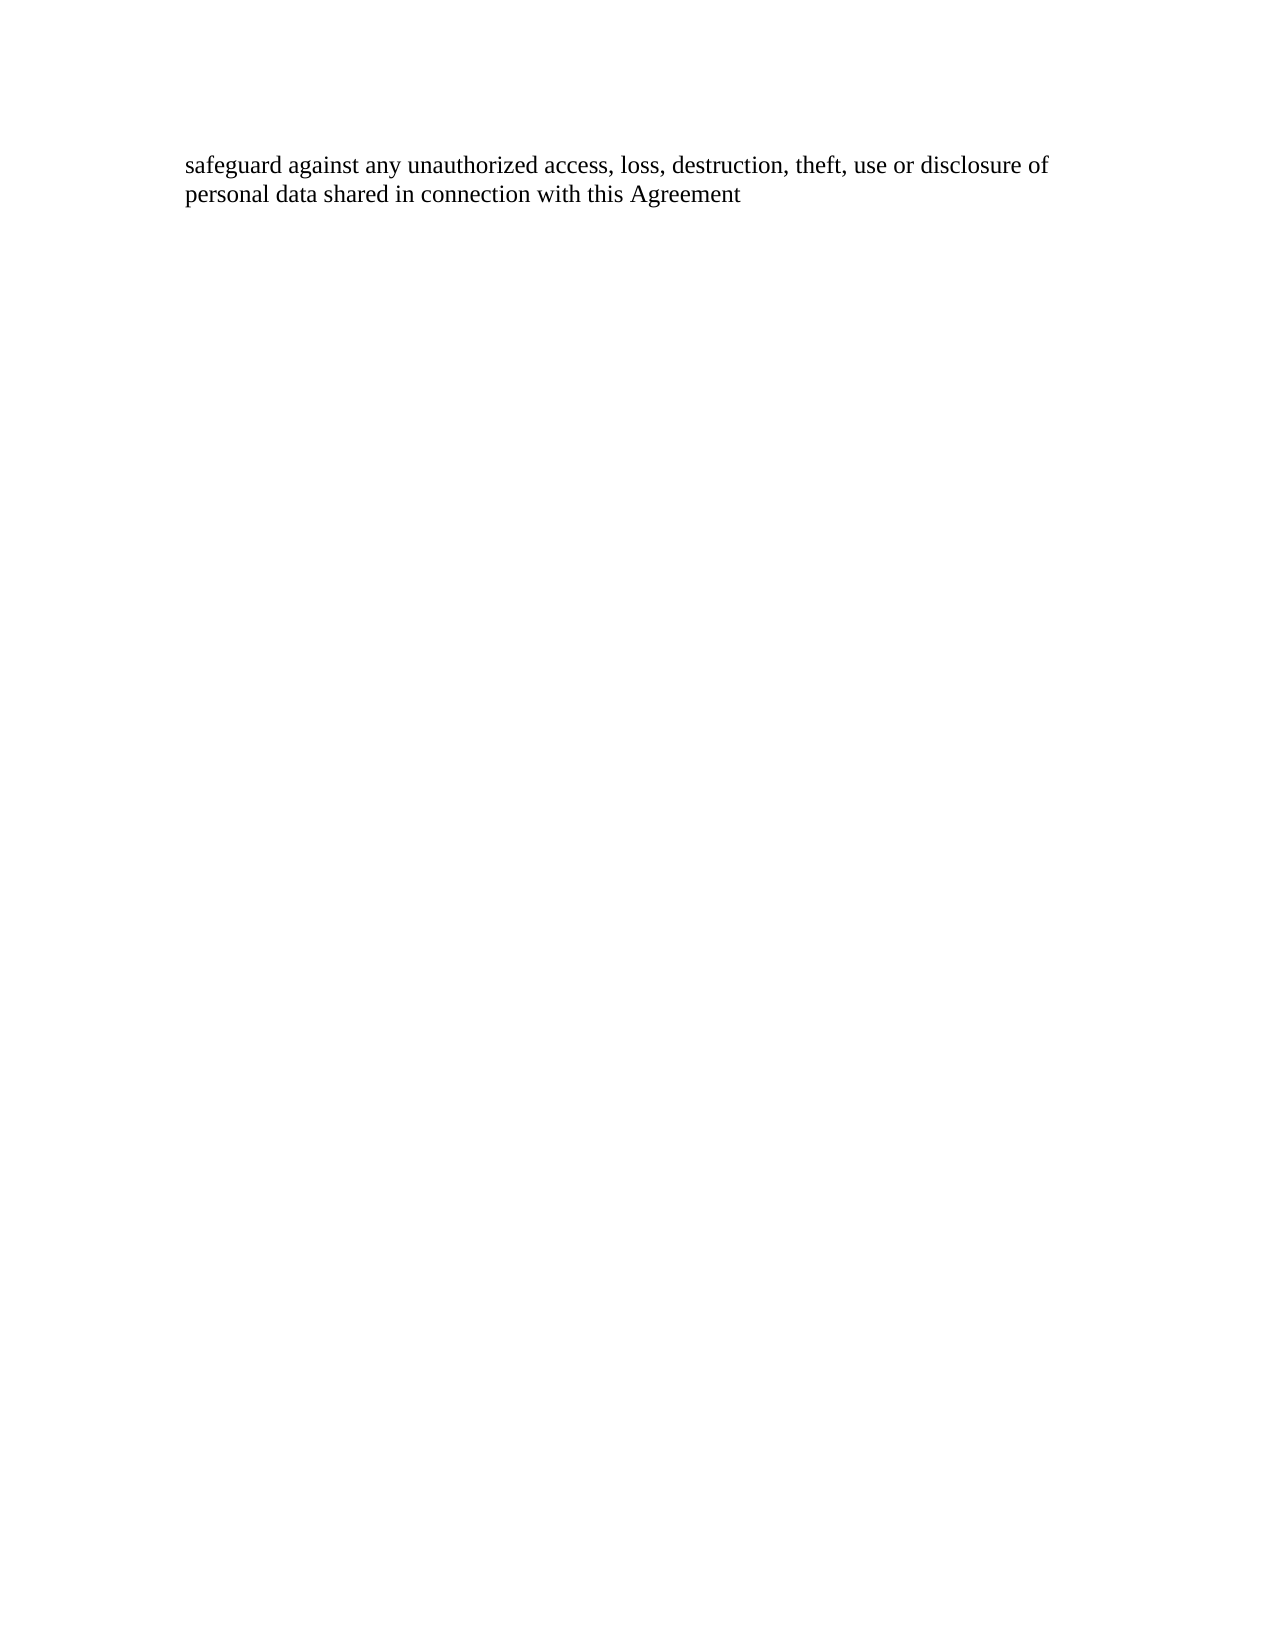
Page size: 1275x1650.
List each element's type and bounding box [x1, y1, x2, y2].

list [185, 150, 1125, 207]
